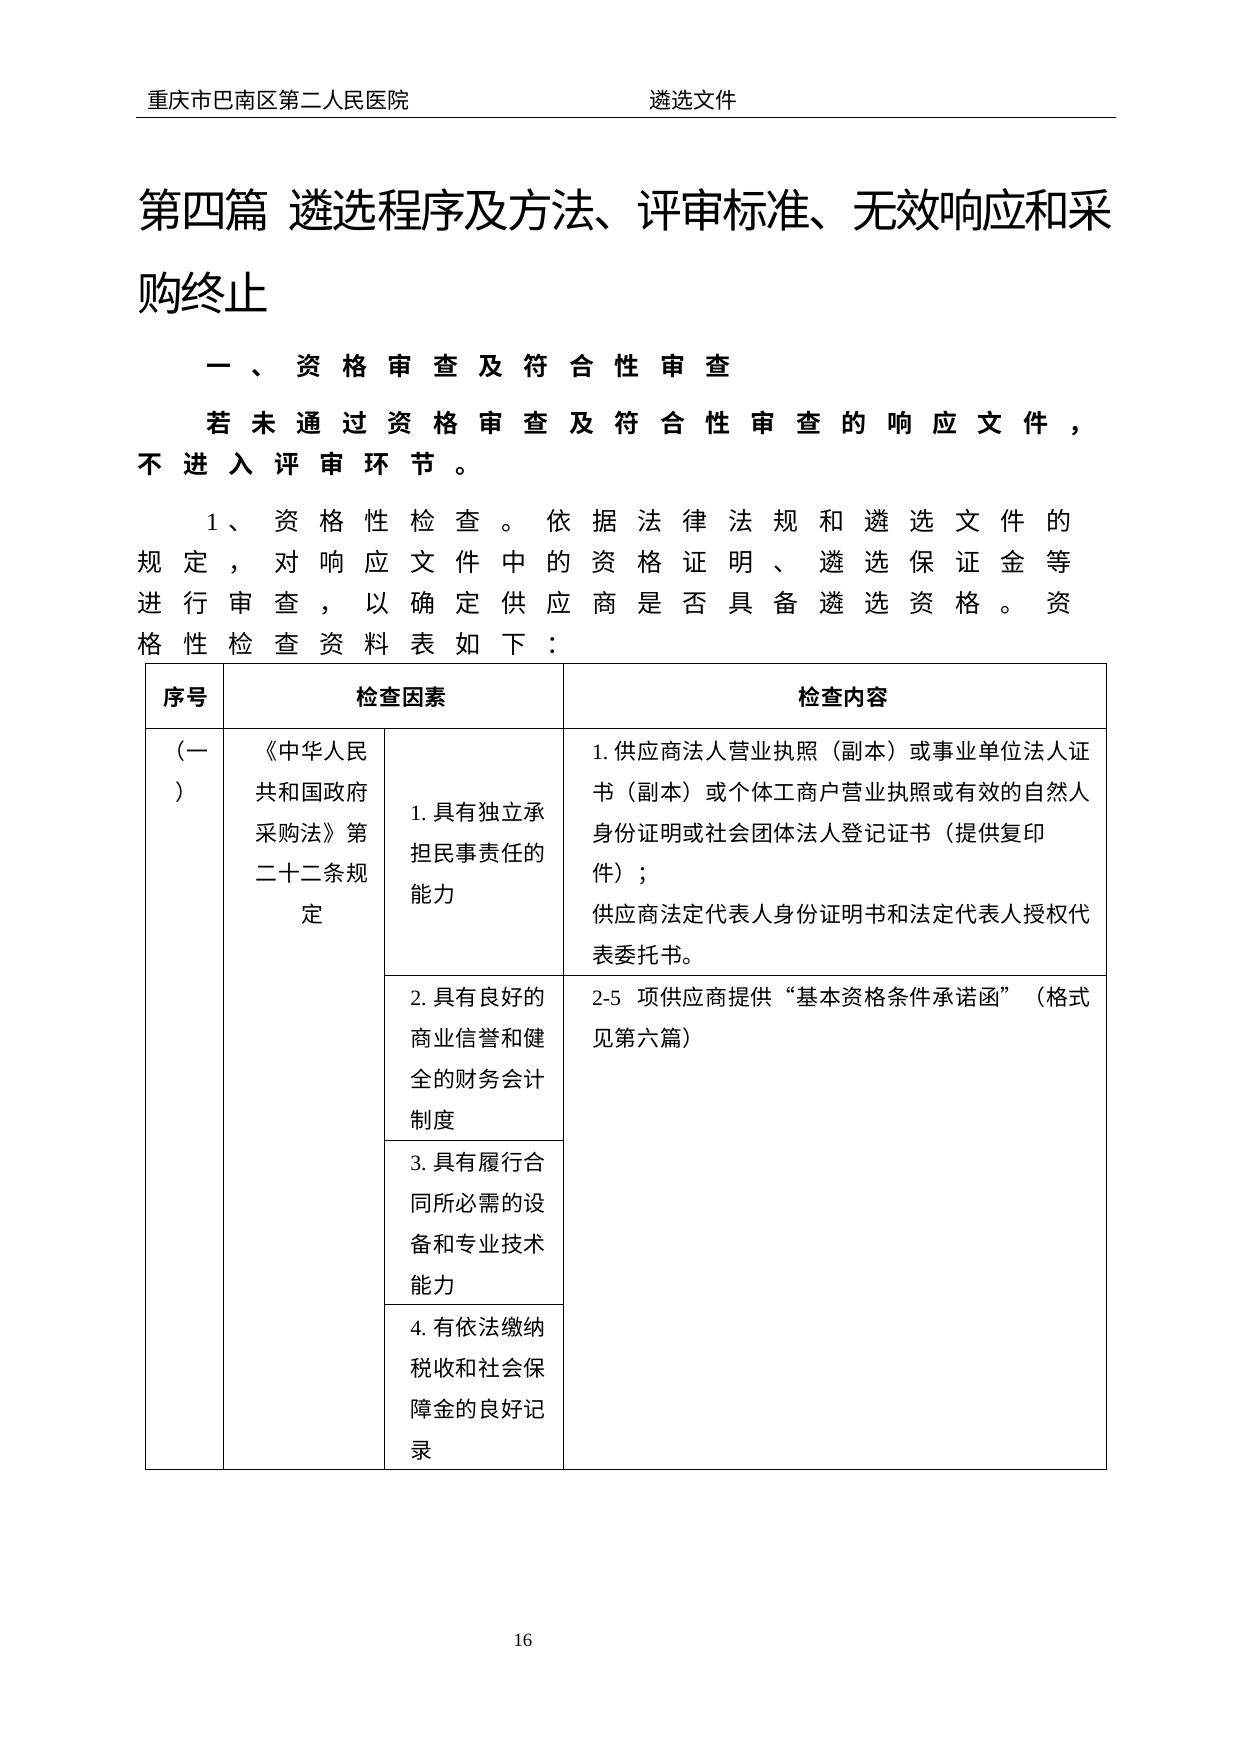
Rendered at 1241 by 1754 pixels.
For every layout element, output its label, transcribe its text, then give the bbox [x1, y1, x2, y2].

text 1、资格性检查。依据法律法规和遴选文件的规定，对响应文件中的资格证明、遴选保证金等进行审查，以确定供应商是否具备遴选资格。资格性检查资料表如下： [138, 499, 1114, 663]
table_cell 2.具有良好的商业信誉和健全的财务会计制度 [385, 976, 563, 1139]
table_cell 2-5项供应商提供“基本资格条件承诺函”（格式见第六篇） [564, 976, 1106, 1469]
table_header 检查因素 [224, 664, 563, 728]
text 一、资格审查及符合性审查 [138, 344, 1114, 385]
table_cell 4.有依法缴纳税收和社会保障金的良好记录 [385, 1305, 563, 1469]
table_cell 《中华人民共和国政府采购法》第二十二条规定 [224, 729, 384, 1469]
table_header 序号 [146, 664, 223, 728]
text 若未通过资格审查及符合性审查的响应文件，不进入评审环节。 [138, 401, 1114, 483]
table_header 检查内容 [564, 664, 1106, 728]
table_cell 3.具有履行合同所必需的设备和专业技术能力 [385, 1141, 563, 1304]
table_cell 1.供应商法人营业执照（副本）或事业单位法人证书（副本）或个体工商户营业执照或有效的自然人身份证明或社会团体法人登记证书（提供复印件）； 供应商法定代表人身份证明书和法定代表人授权代表委托书。 [564, 729, 1106, 975]
subtitle 第四篇 遴选程序及方法、评审标准、无效响应和采购终止 [138, 157, 1114, 324]
table_cell （一） [146, 729, 223, 1469]
table_cell 1.具有独立承担民事责任的能力 [385, 729, 563, 975]
